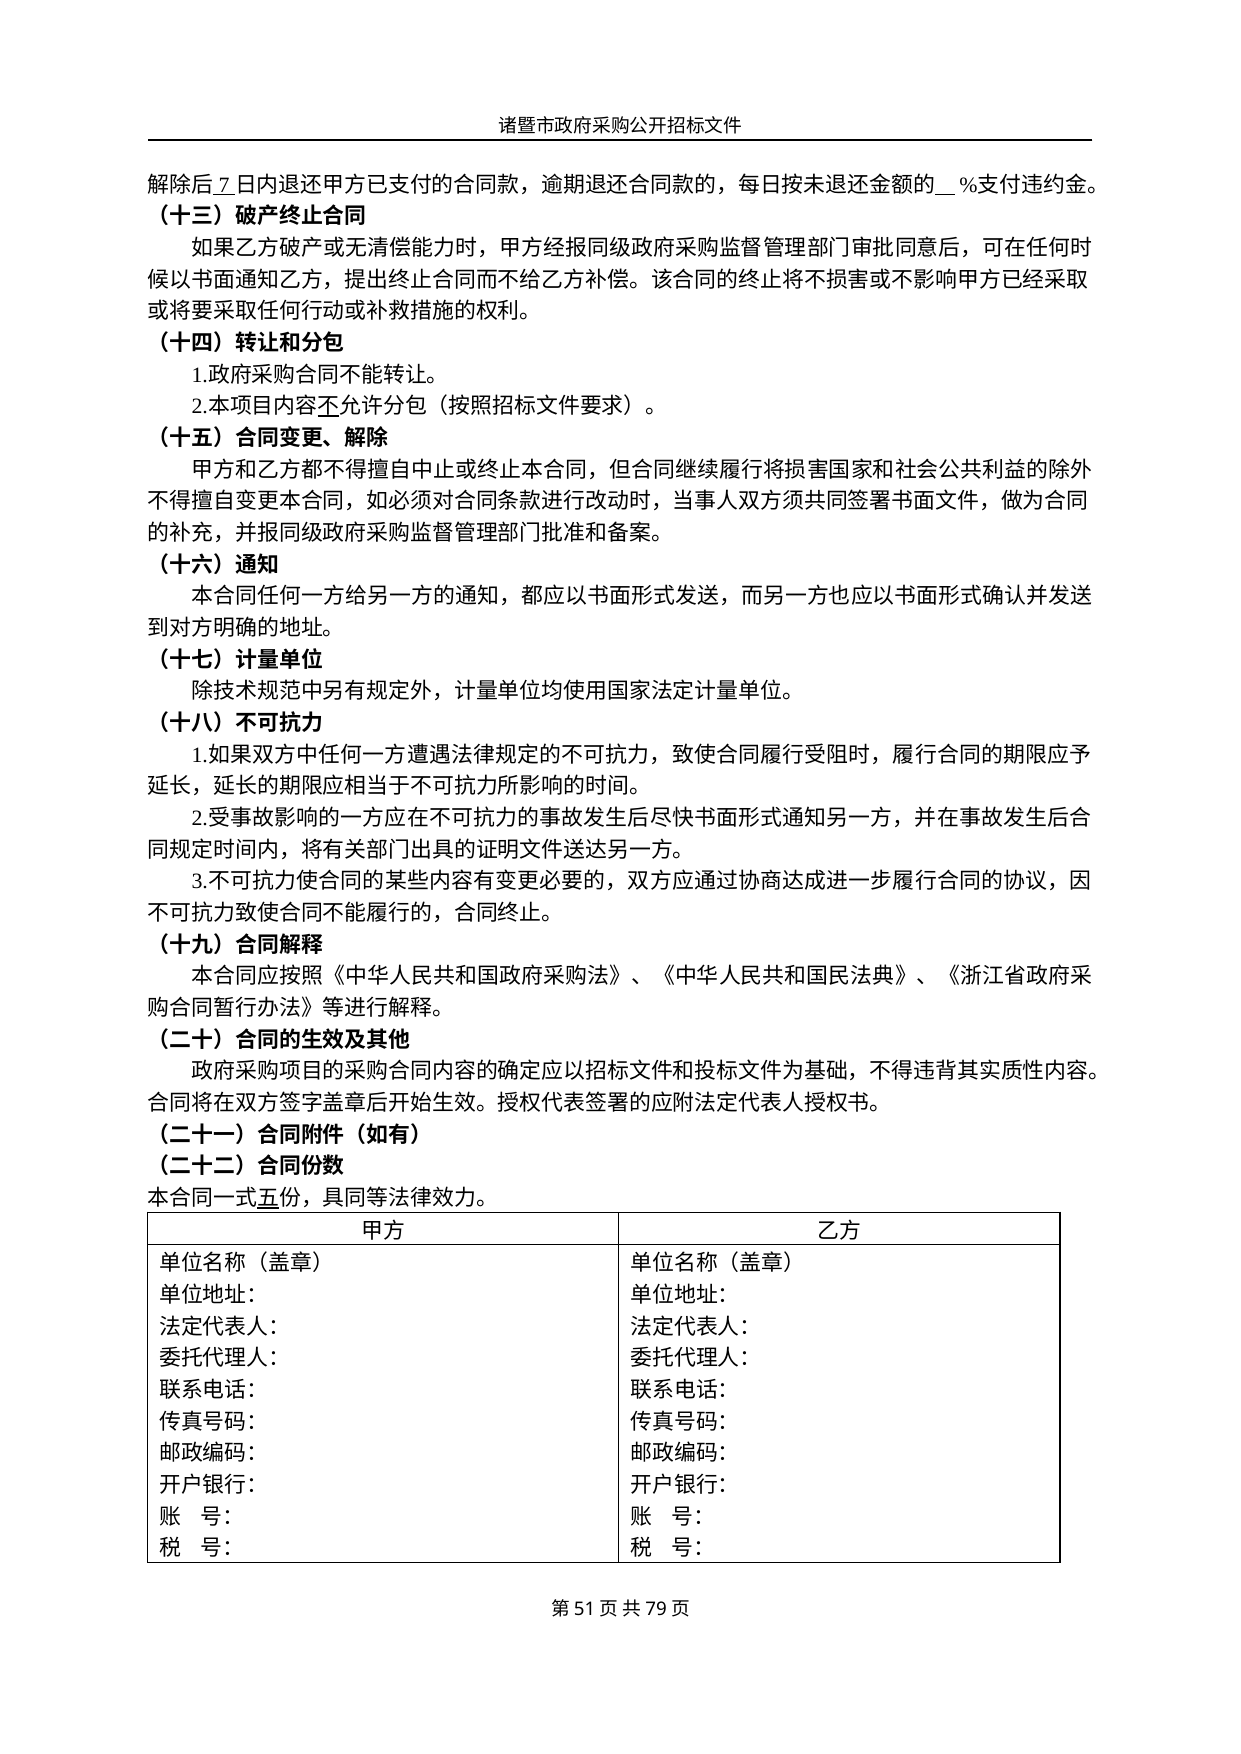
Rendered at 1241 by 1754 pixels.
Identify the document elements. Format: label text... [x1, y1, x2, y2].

text 合同将在双方签字盖章后开始生效。授权代表签署的应附法定代表人授权书。 [148, 1085, 1092, 1117]
text 本合同应按照《中华人民共和国政府采购法》、《中华人民共和国民法典》、《浙江省政府采购合同暂行办法》等进行解释。 [148, 958, 1092, 1022]
text 1.如果双方中任何一方遭遇法律规定的不可抗力，致使合同履行受阻时，履行合同的期限应予延长，延长的期限应相当于不可抗力所影响的时间。 [148, 737, 1092, 800]
table_header 甲方 [148, 1213, 618, 1244]
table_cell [148, 1245, 618, 1562]
text （十六）通知 [148, 547, 1092, 578]
text 本合同一式五份，具同等法律效力。 [148, 1180, 1092, 1212]
text （十五）合同变更、解除 [148, 420, 1092, 452]
text 2.本项目内容不允许分包（按照招标文件要求）。 [148, 388, 1092, 420]
text 2.受事故影响的一方应在不可抗力的事故发生后尽快书面形式通知另一方，并在事故发生后合同规定时间内，将有关部门出具的证明文件送达另一方。 [148, 800, 1092, 863]
text （十七）计量单位 [148, 642, 1092, 673]
text （二十一）合同附件（如有） [148, 1117, 1092, 1148]
table_header 乙方 [619, 1213, 1059, 1244]
text （二十二）合同份数 [148, 1148, 1092, 1180]
text 政府采购项目的采购合同内容的确定应以招标文件和投标文件为基础，不得违背其实质性内容。 [148, 1053, 1092, 1085]
text （十九）合同解释 [148, 927, 1092, 958]
text 如果乙方破产或无清偿能力时，甲方经报同级政府采购监督管理部门审批同意后，可在任何时候以书面通知乙方，提出终止合同而不给乙方补偿。该合同的终止将不损害或不影响甲方已经采取或将要采取任何行动或补救措施的权利。 [148, 230, 1092, 325]
text 除技术规范中另有规定外，计量单位均使用国家法定计量单位。 [148, 673, 1092, 705]
text （十八）不可抗力 [148, 705, 1092, 737]
text 甲方和乙方都不得擅自中止或终止本合同，但合同继续履行将损害国家和社会公共利益的除外。不得擅自变更本合同，如必须对合同条款进行改动时，当事人双方须共同签署书面文件，做为合同的补充，并报同级政府采购监督管理部门批准和备案。 [148, 452, 1092, 547]
text （十三）破产终止合同 [148, 198, 1092, 230]
text （二十）合同的生效及其他 [148, 1022, 1092, 1053]
text 1.政府采购合同不能转让。 [148, 357, 1092, 388]
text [148, 167, 1092, 198]
text 3.不可抗力使合同的某些内容有变更必要的，双方应通过协商达成进一步履行合同的协议，因不可抗力致使合同不能履行的，合同终止。 [148, 863, 1092, 927]
text （十四）转让和分包 [148, 325, 1092, 357]
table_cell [619, 1245, 1059, 1562]
text 本合同任何一方给另一方的通知，都应以书面形式发送，而另一方也应以书面形式确认并发送到对方明确的地址。 [148, 578, 1092, 642]
